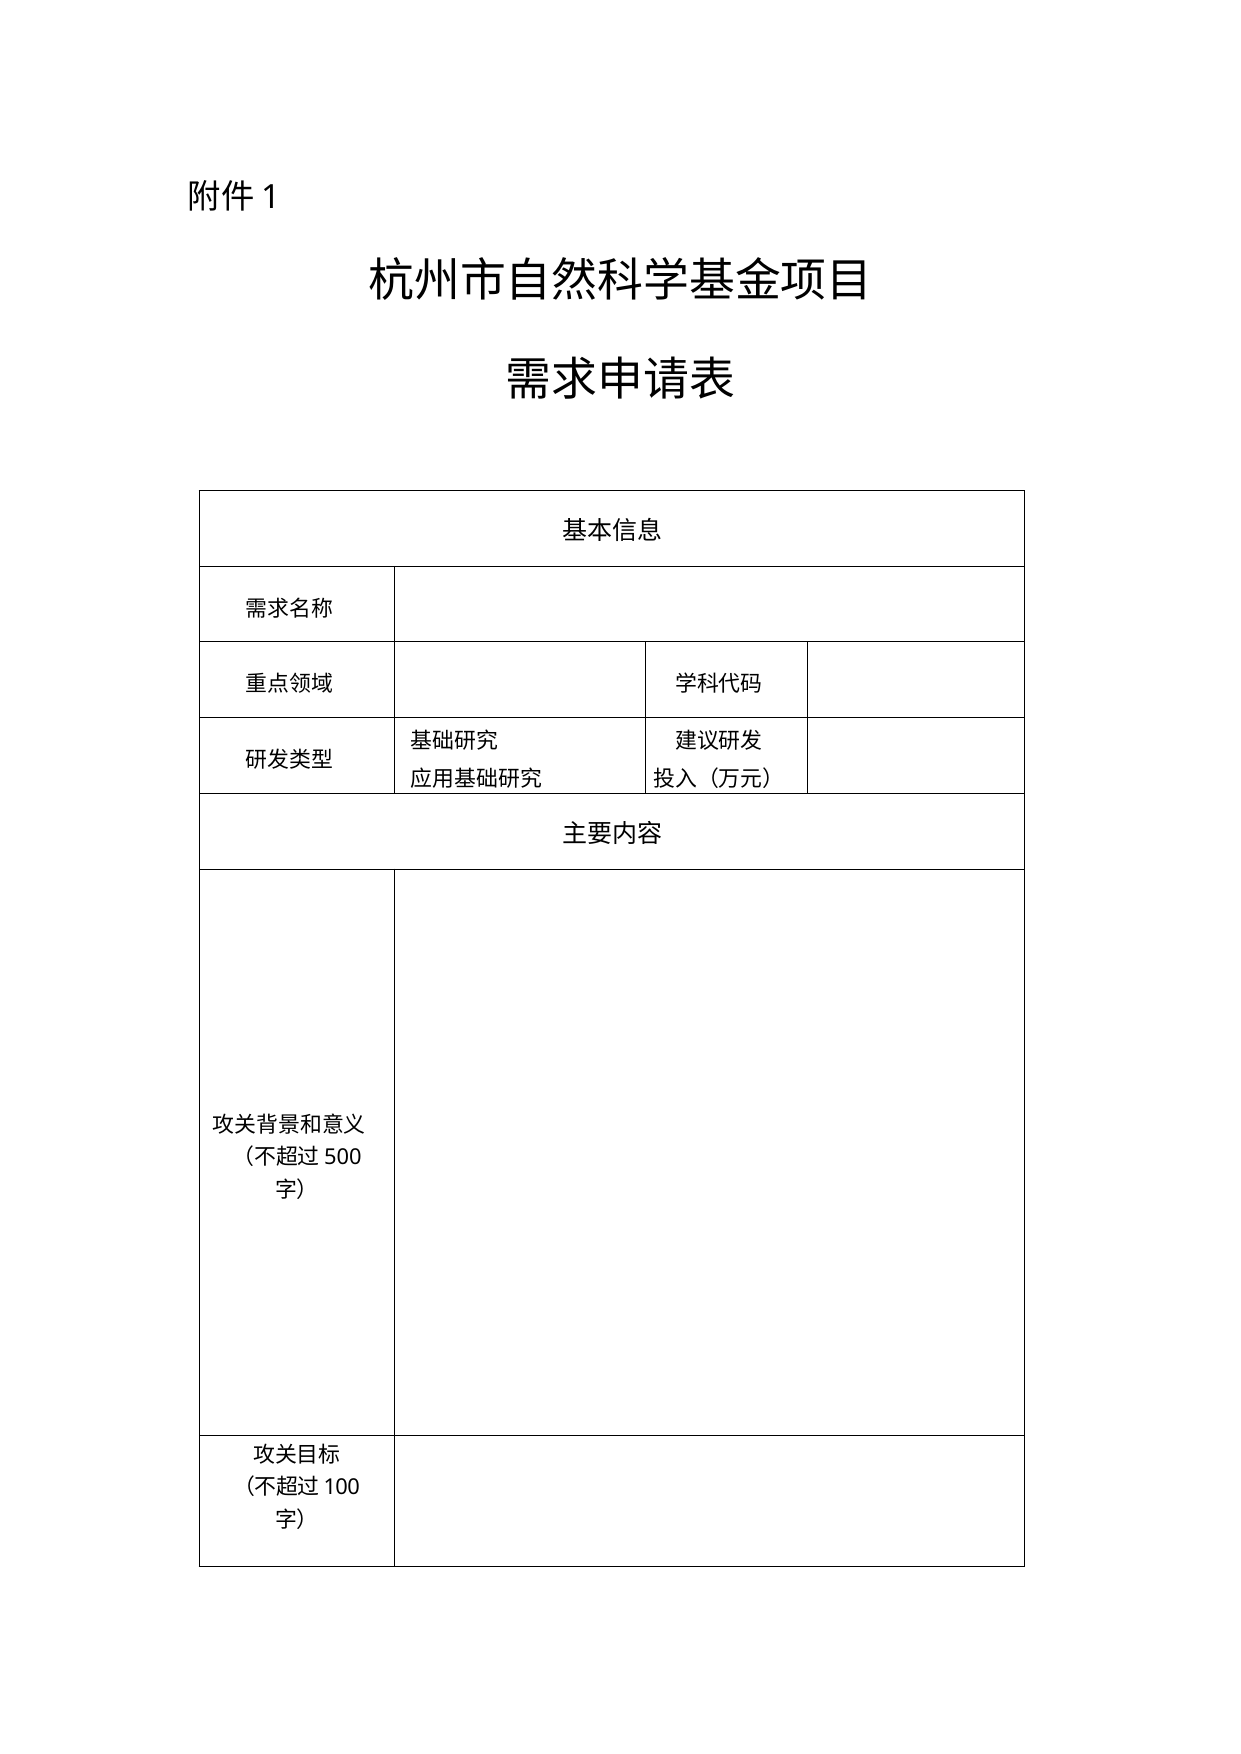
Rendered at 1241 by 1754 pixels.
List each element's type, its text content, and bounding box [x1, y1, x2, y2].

table_cell 攻关目标 （不超过100字） [200, 1436, 394, 1566]
table_cell [395, 567, 1024, 641]
table_cell 学科代码 [646, 642, 807, 717]
table_cell 重点领域 [200, 642, 394, 717]
table_cell [808, 718, 1024, 793]
table_cell 研发类型 [200, 718, 394, 793]
table_cell 主要内容 [200, 794, 1024, 868]
text 杭州市自然科学基金项目 [187, 228, 1053, 326]
text 需求申请表 [187, 327, 1053, 424]
table_cell 基础研究 应用基础研究 [395, 718, 645, 793]
table_cell [808, 642, 1024, 717]
table_cell 攻关背景和意义 （不超过500字） [200, 870, 394, 1435]
table_cell [395, 642, 645, 717]
table_cell [395, 1436, 1024, 1566]
table_cell 建议研发 投入（万元） [646, 718, 807, 793]
table_cell [395, 870, 1024, 1435]
table_header 基本信息 [200, 491, 1024, 566]
text 附件1 [187, 162, 1053, 227]
table_cell 需求名称 [200, 567, 394, 641]
